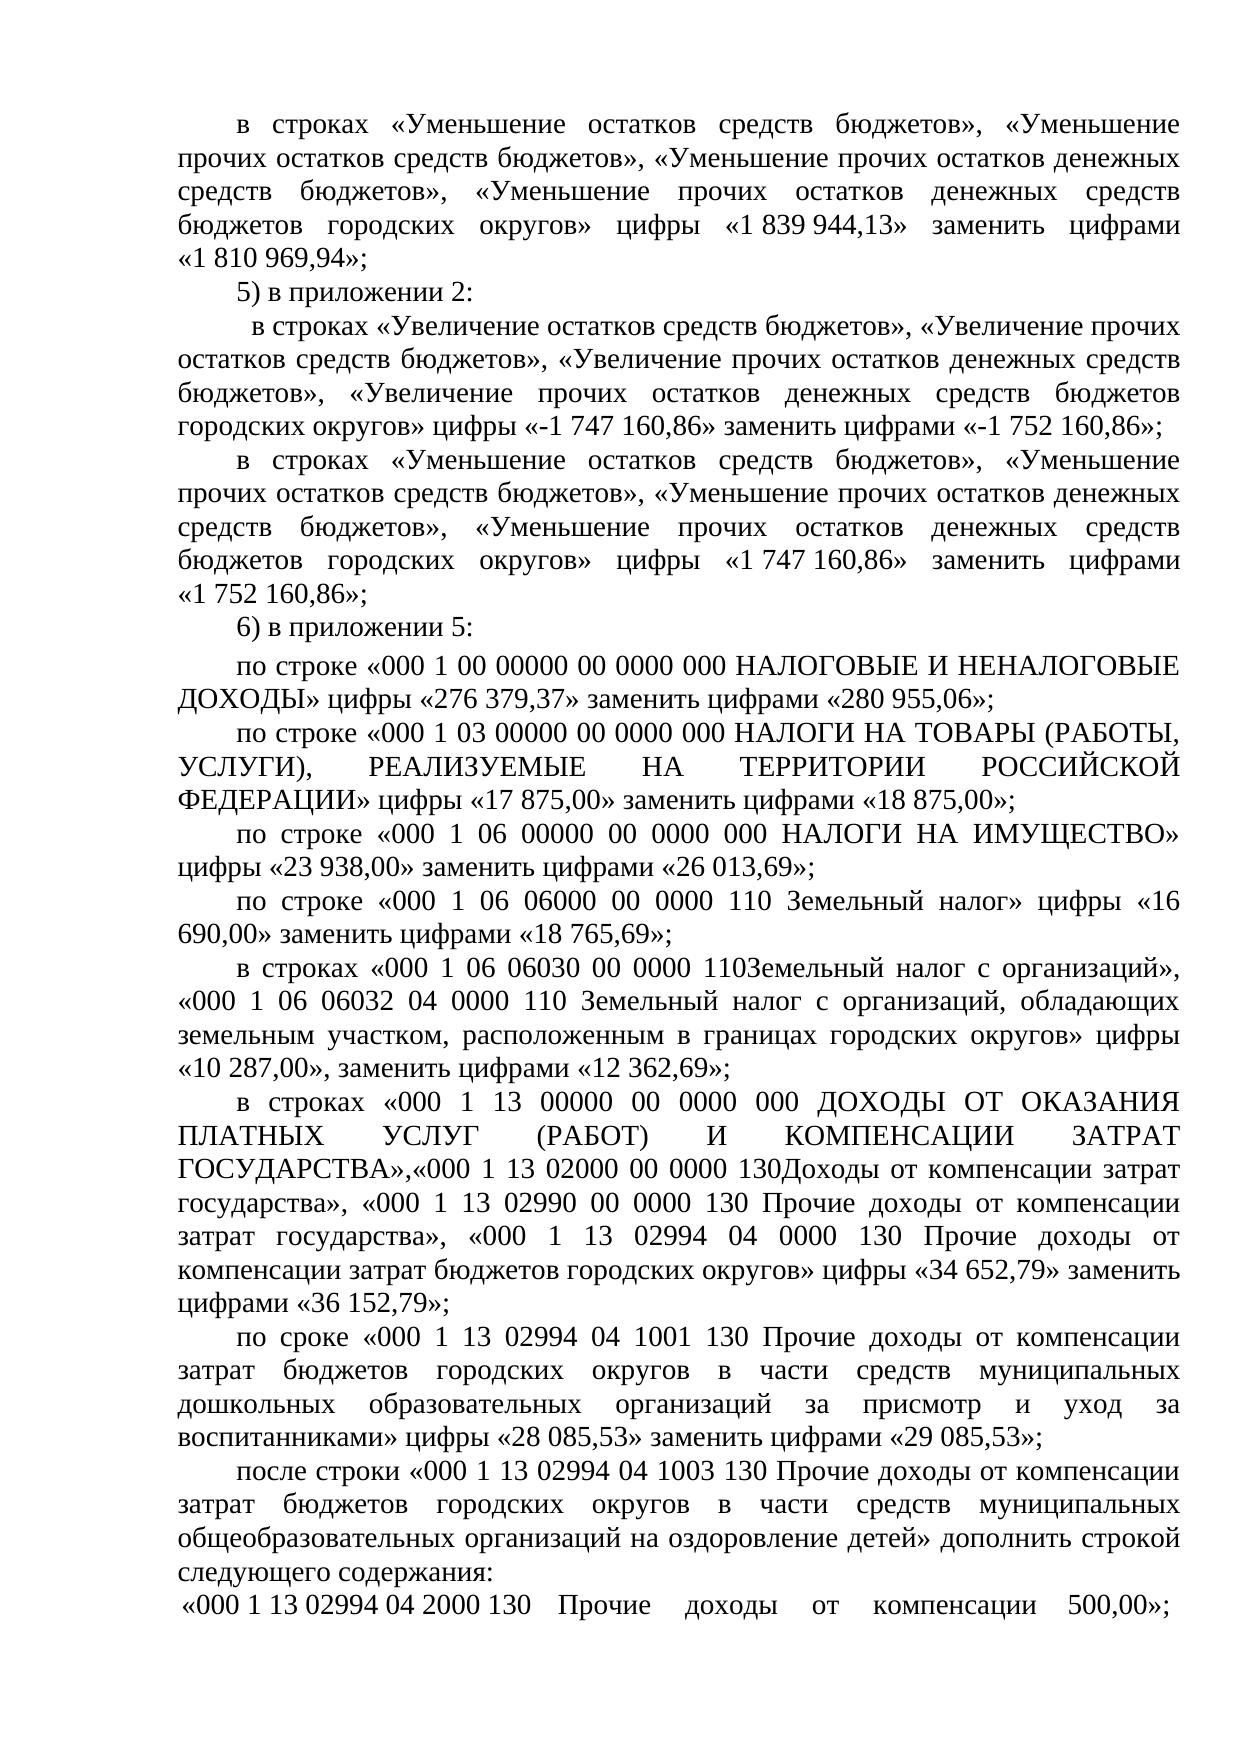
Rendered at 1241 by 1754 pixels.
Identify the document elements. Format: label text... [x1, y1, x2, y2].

text по строке «000 1 00 00000 00 0000 000 НАЛОГОВЫЕ И НЕНАЛОГОВЫЕ ДОХОДЫ» цифры «276 379,37» заменить цифрами «280 955,06»; [177, 648, 1181, 715]
table_header 500,00»; [1048, 1587, 1181, 1642]
text после строки «000 1 13 02994 04 1003 130 Прочие доходы от компенсации затрат бюджетов городских округов в части средств муниципальных общеобразовательных организаций на оздоровление детей» дополнить строкой следующего содержания: [177, 1453, 1181, 1587]
text в строках «Уменьшение остатков средств бюджетов», «Уменьшение прочих остатков средств бюджетов», «Уменьшение прочих остатков денежных средств бюджетов», «Уменьшение прочих остатков денежных средств бюджетов городских округов» цифры «1 747 160,86» заменить цифрами «1 752 160,86»; [177, 442, 1181, 609]
text в строках «Увеличение остатков средств бюджетов», «Увеличение прочих остатков средств бюджетов», «Увеличение прочих остатков денежных средств бюджетов», «Увеличение прочих остатков денежных средств бюджетов городских округов» цифры «-1 747 160,86» заменить цифрами «-1 752 160,86»; [177, 308, 1181, 442]
text по строке «000 1 06 00000 00 0000 000 НАЛОГИ НА ИМУЩЕСТВО» цифры «23 938,00» заменить цифрами «26 013,69»; [177, 816, 1181, 883]
text по строке «000 1 06 06000 00 0000 110 Земельный налог» цифры «16 690,00» заменить цифрами «18 765,69»; [177, 883, 1181, 950]
list 6) в приложении 5: [236, 609, 1181, 643]
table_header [176, 1587, 546, 1642]
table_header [546, 1587, 1048, 1642]
text в строках «000 1 06 06030 00 0000 110Земельный налог с организаций», «000 1 06 06032 04 0000 110 Земельный налог с организаций, обладающих земельным участком, расположенным в границах городских округов» цифры «10 287,00», заменить цифрами «12 362,69»; [177, 950, 1181, 1084]
text по сроке «000 1 13 02994 04 1001 130 Прочие доходы от компенсации затрат бюджетов городских округов в части средств муниципальных дошкольных образовательных организаций за присмотр и уход за воспитанниками» цифры «28 085,53» заменить цифрами «29 085,53»; [177, 1319, 1181, 1453]
text по строке «000 1 03 00000 00 0000 000 НАЛОГИ НА ТОВАРЫ (РАБОТЫ, УСЛУГИ), РЕАЛИЗУЕМЫЕ НА ТЕРРИТОРИИ РОССИЙСКОЙ ФЕДЕРАЦИИ» цифры «17 875,00» заменить цифрами «18 875,00»; [177, 715, 1181, 816]
text в строках «000 1 13 00000 00 0000 000 ДОХОДЫ ОТ ОКАЗАНИЯ ПЛАТНЫХ УСЛУГ (РАБОТ) И КОМПЕНСАЦИИ ЗАТРАТ ГОСУДАРСТВА»,«000 1 13 02000 00 0000 130Доходы от компенсации затрат государства», «000 1 13 02990 00 0000 130 Прочие доходы от компенсации затрат государства», «000 1 13 02994 04 0000 130 Прочие доходы от компенсации затрат бюджетов городских округов» цифры «34 652,79» заменить цифрами «36 152,79»; [177, 1084, 1181, 1319]
text 5) в приложении 2: [177, 274, 1181, 308]
text в строках «Уменьшение остатков средств бюджетов», «Уменьшение прочих остатков средств бюджетов», «Уменьшение прочих остатков денежных средств бюджетов», «Уменьшение прочих остатков денежных средств бюджетов городских округов» цифры «1 839 944,13» заменить цифрами «1 810 969,94»; [177, 106, 1181, 274]
